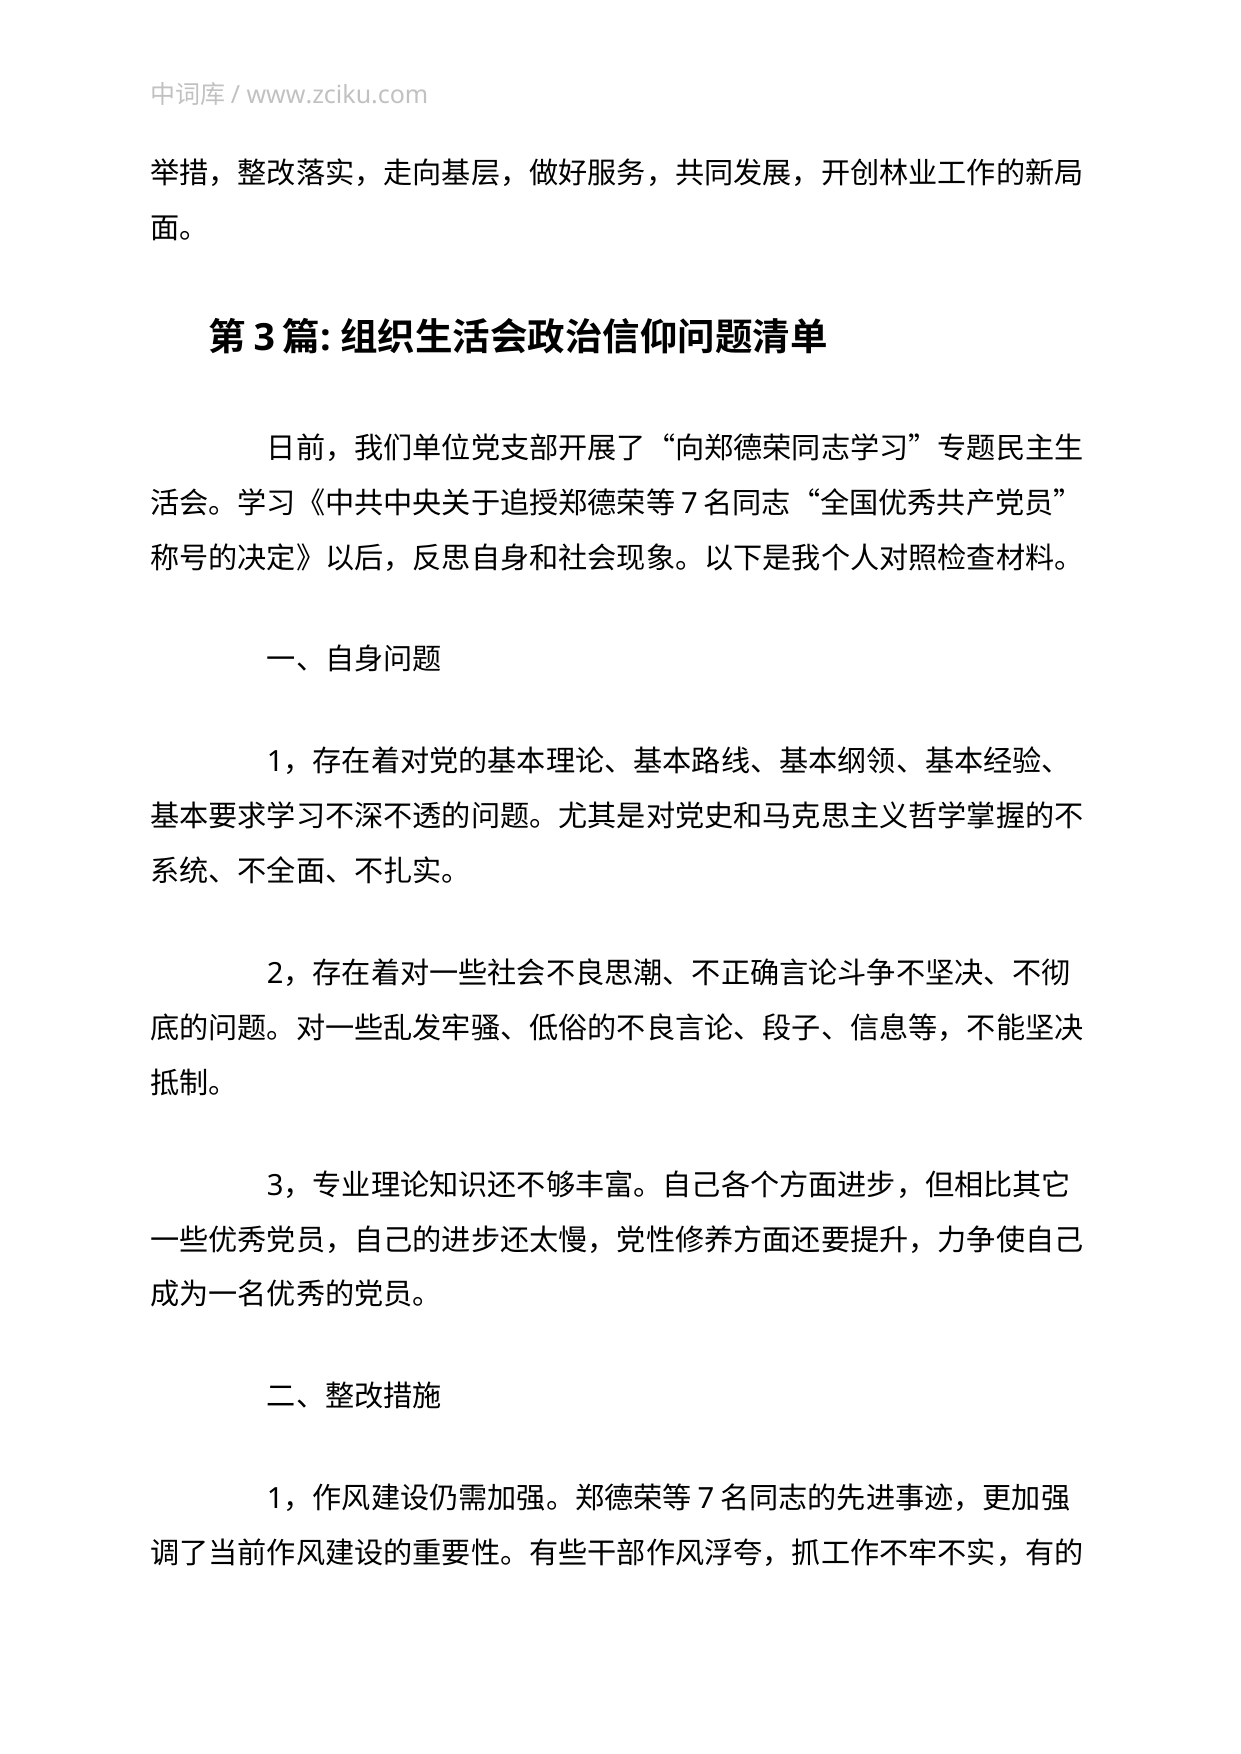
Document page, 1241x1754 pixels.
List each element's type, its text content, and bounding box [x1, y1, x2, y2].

text 二、整改措施 [150, 1373, 1090, 1415]
text 第3篇: 组织生活会政治信仰问题清单 [150, 307, 1090, 361]
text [150, 1474, 1090, 1572]
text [150, 150, 1090, 247]
text 一、自身问题 [150, 636, 1090, 678]
text 日前，我们单位党支部开展了“向郑德荣同志学习”专题民主生活会。学习《中共中央关于追授郑德荣等7名同志“全国优秀共产党员”称号的决定》以后，反思自身和社会现象。以下是我个人对照检查材料。 [150, 424, 1090, 576]
text 2，存在着对一些社会不良思潮、不正确言论斗争不坚决、不彻底的问题。对一些乱发牢骚、低俗的不良言论、段子、信息等，不能坚决抵制。 [150, 949, 1090, 1102]
text 3，专业理论知识还不够丰富。自己各个方面进步，但相比其它一些优秀党员，自己的进步还太慢，党性修养方面还要提升，力争使自己成为一名优秀的党员。 [150, 1161, 1090, 1313]
text 1，存在着对党的基本理论、基本路线、基本纲领、基本经验、基本要求学习不深不透的问题。尤其是对党史和马克思主义哲学掌握的不系统、不全面、不扎实。 [150, 738, 1090, 890]
